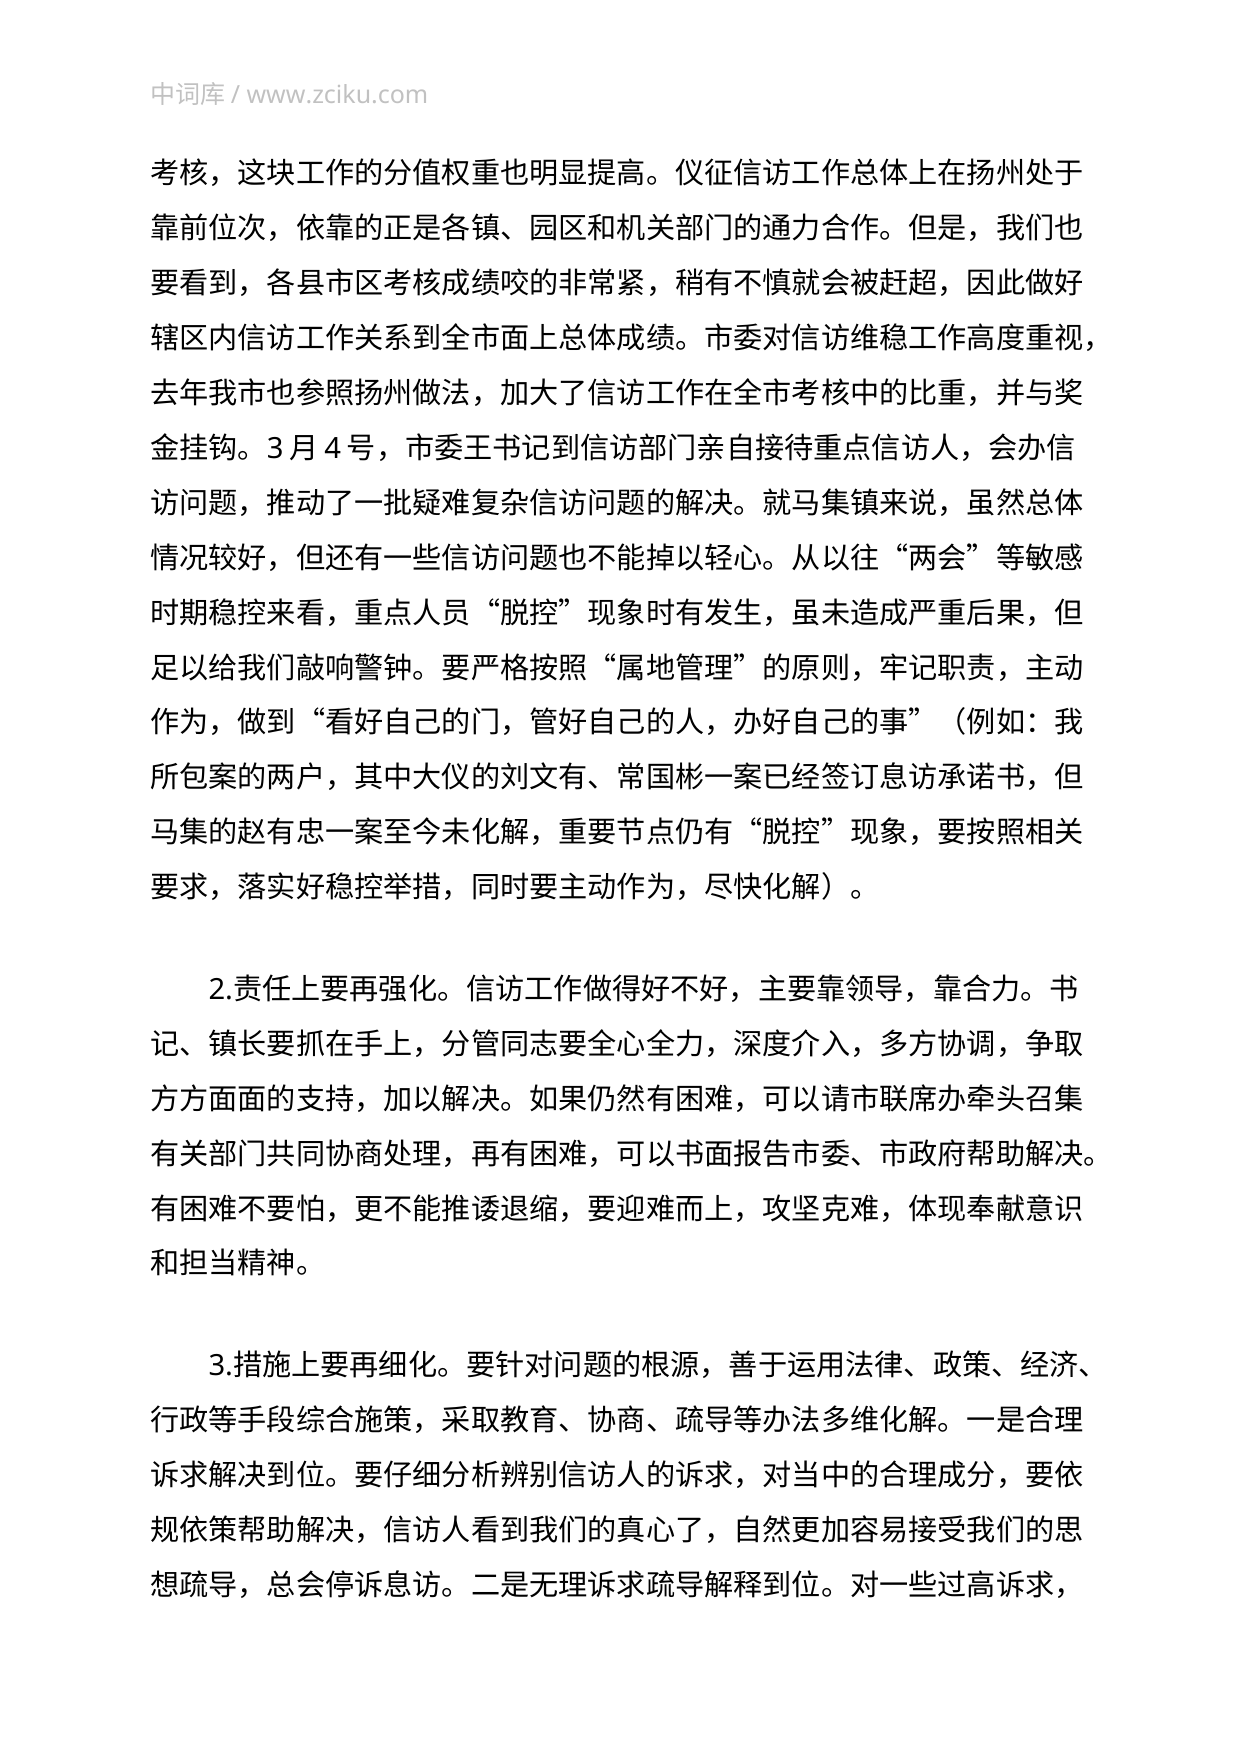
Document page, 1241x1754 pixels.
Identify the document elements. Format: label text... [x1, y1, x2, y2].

text 2.责任上要再强化。信访工作做得好不好，主要靠领导，靠合力。书记、镇长要抓在手上，分管同志要全心全力，深度介入，多方协调，争取方方面面的支持，加以解决。如果仍然有困难，可以请市联席办牵头召集有关部门共同协商处理，再有困难，可以书面报告市委、市政府帮助解决。有困难不要怕，更不能推诿退缩，要迎难而上，攻坚克难，体现奉献意识和担当精神。 [150, 966, 1090, 1282]
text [150, 1342, 1090, 1604]
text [150, 150, 1090, 906]
